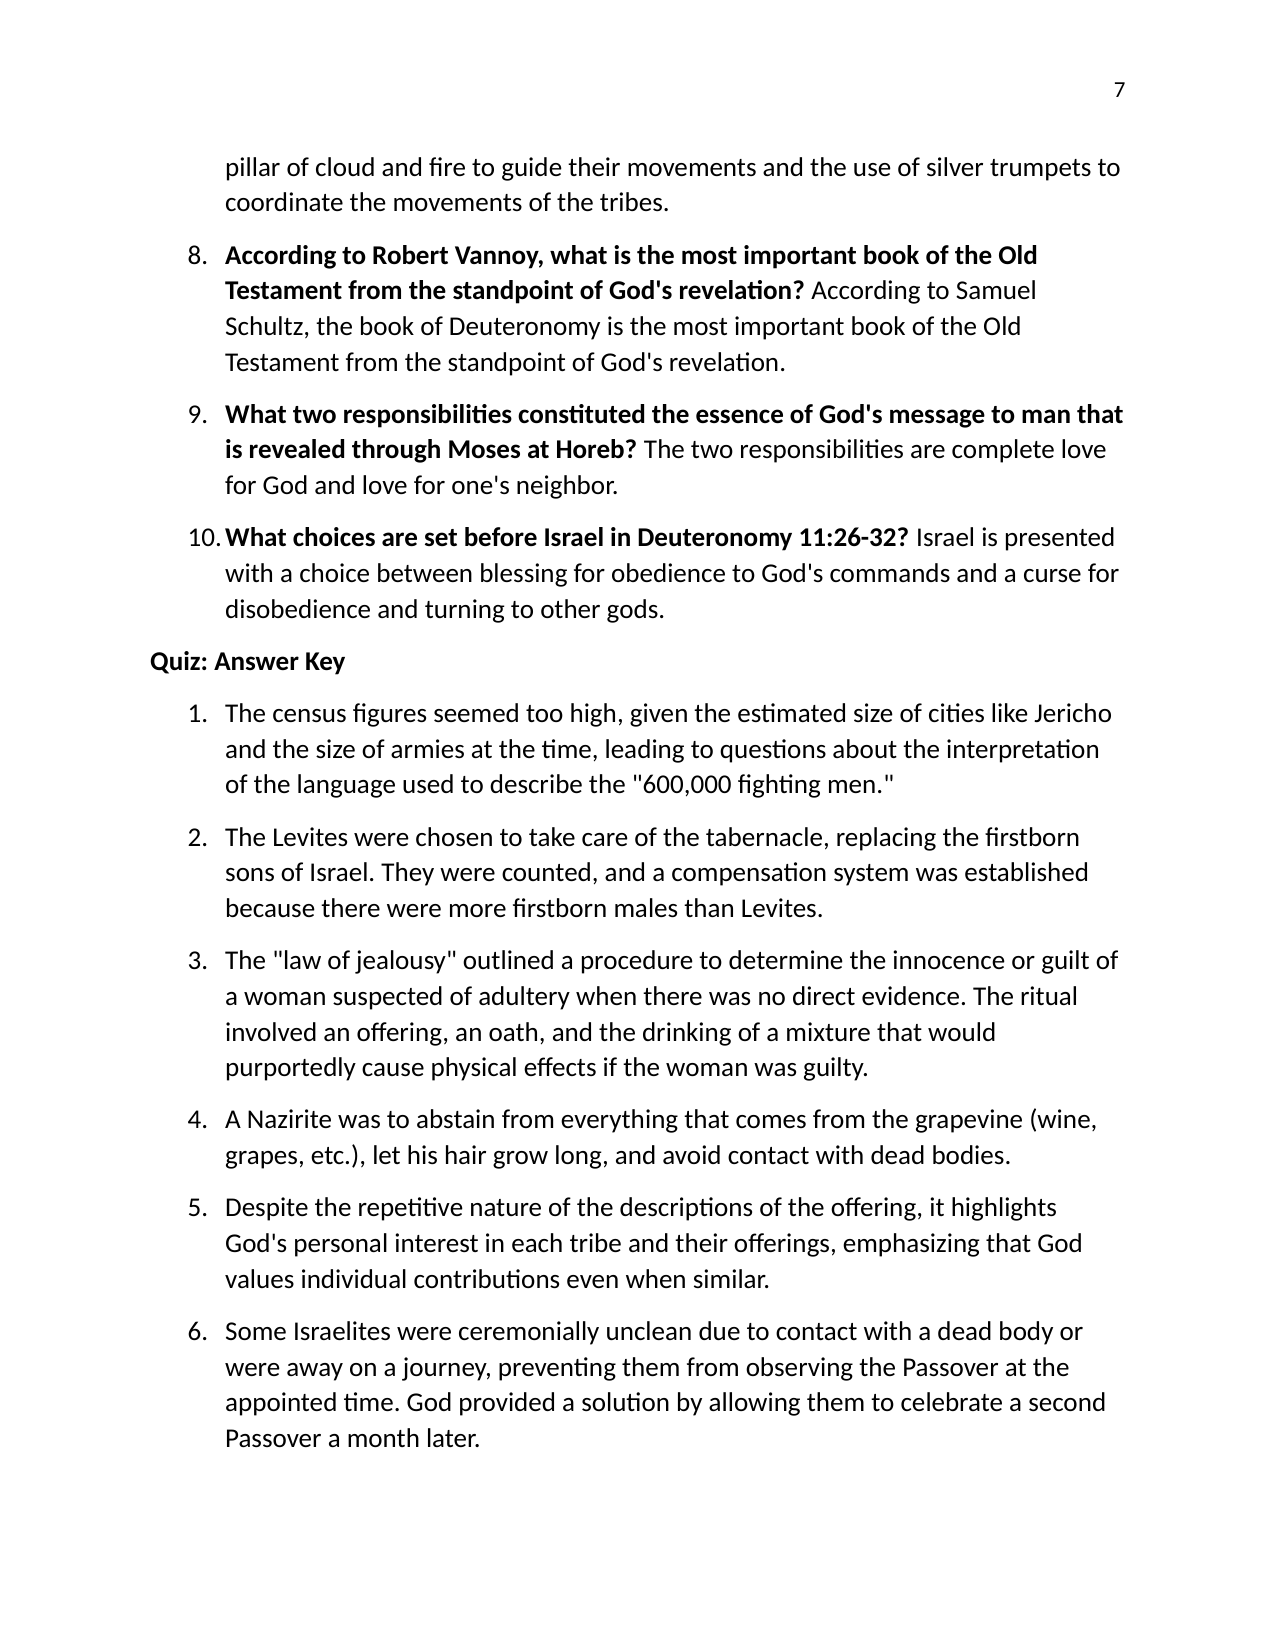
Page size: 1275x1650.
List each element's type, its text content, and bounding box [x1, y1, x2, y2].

list The "law of jealousy" outlined a procedure to determine the innocence or guilt of a woman suspected of adultery when there was no direct evidence. The ritual involved an offering, an oath, and the drinking of a mixture that would purportedly cause physical effects if the woman was guilty. [187, 943, 1125, 1083]
list Despite the repetitive nature of the descriptions of the offering, it highlights God's personal interest in each tribe and their offerings, emphasizing that God values individual contributions even when similar. [187, 1191, 1125, 1295]
list A Nazirite was to abstain from everything that comes from the grapevine (wine, grapes, etc.), let his hair grow long, and avoid contact with dead bodies. [187, 1103, 1125, 1171]
text Quiz: Answer Key [150, 644, 1125, 677]
list According to Robert Vannoy, what is the most important book of the Old Testament from the standpoint of God's revelation? According to Samuel Schultz, the book of Deuteronomy is the most important book of the Old Testament from the standpoint of God's revelation. [187, 238, 1125, 378]
list The Levites were chosen to take care of the tabernacle, replacing the firstborn sons of Israel. They were counted, and a compensation system was established because there were more firstborn males than Levites. [187, 820, 1125, 924]
list The census figures seemed too high, given the estimated size of cities like Jericho and the size of armies at the time, leading to questions about the interpretation of the language used to describe the "600,000 fighting men." [187, 696, 1125, 801]
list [187, 150, 1125, 219]
list What two responsibilities constituted the essence of God's message to man that is revealed through Moses at Horeb? The two responsibilities are complete love for God and love for one's neighbor. [187, 397, 1125, 501]
list What choices are set before Israel in Deuteronomy 11:26-32? Israel is presented with a choice between blessing for obedience to God's commands and a curse for disobedience and turning to other gods. [187, 521, 1125, 625]
list Some Israelites were ceremonially unclean due to contact with a dead body or were away on a journey, preventing them from observing the Passover at the appointed time. God provided a solution by allowing them to celebrate a second Passover a month later. [187, 1314, 1125, 1454]
